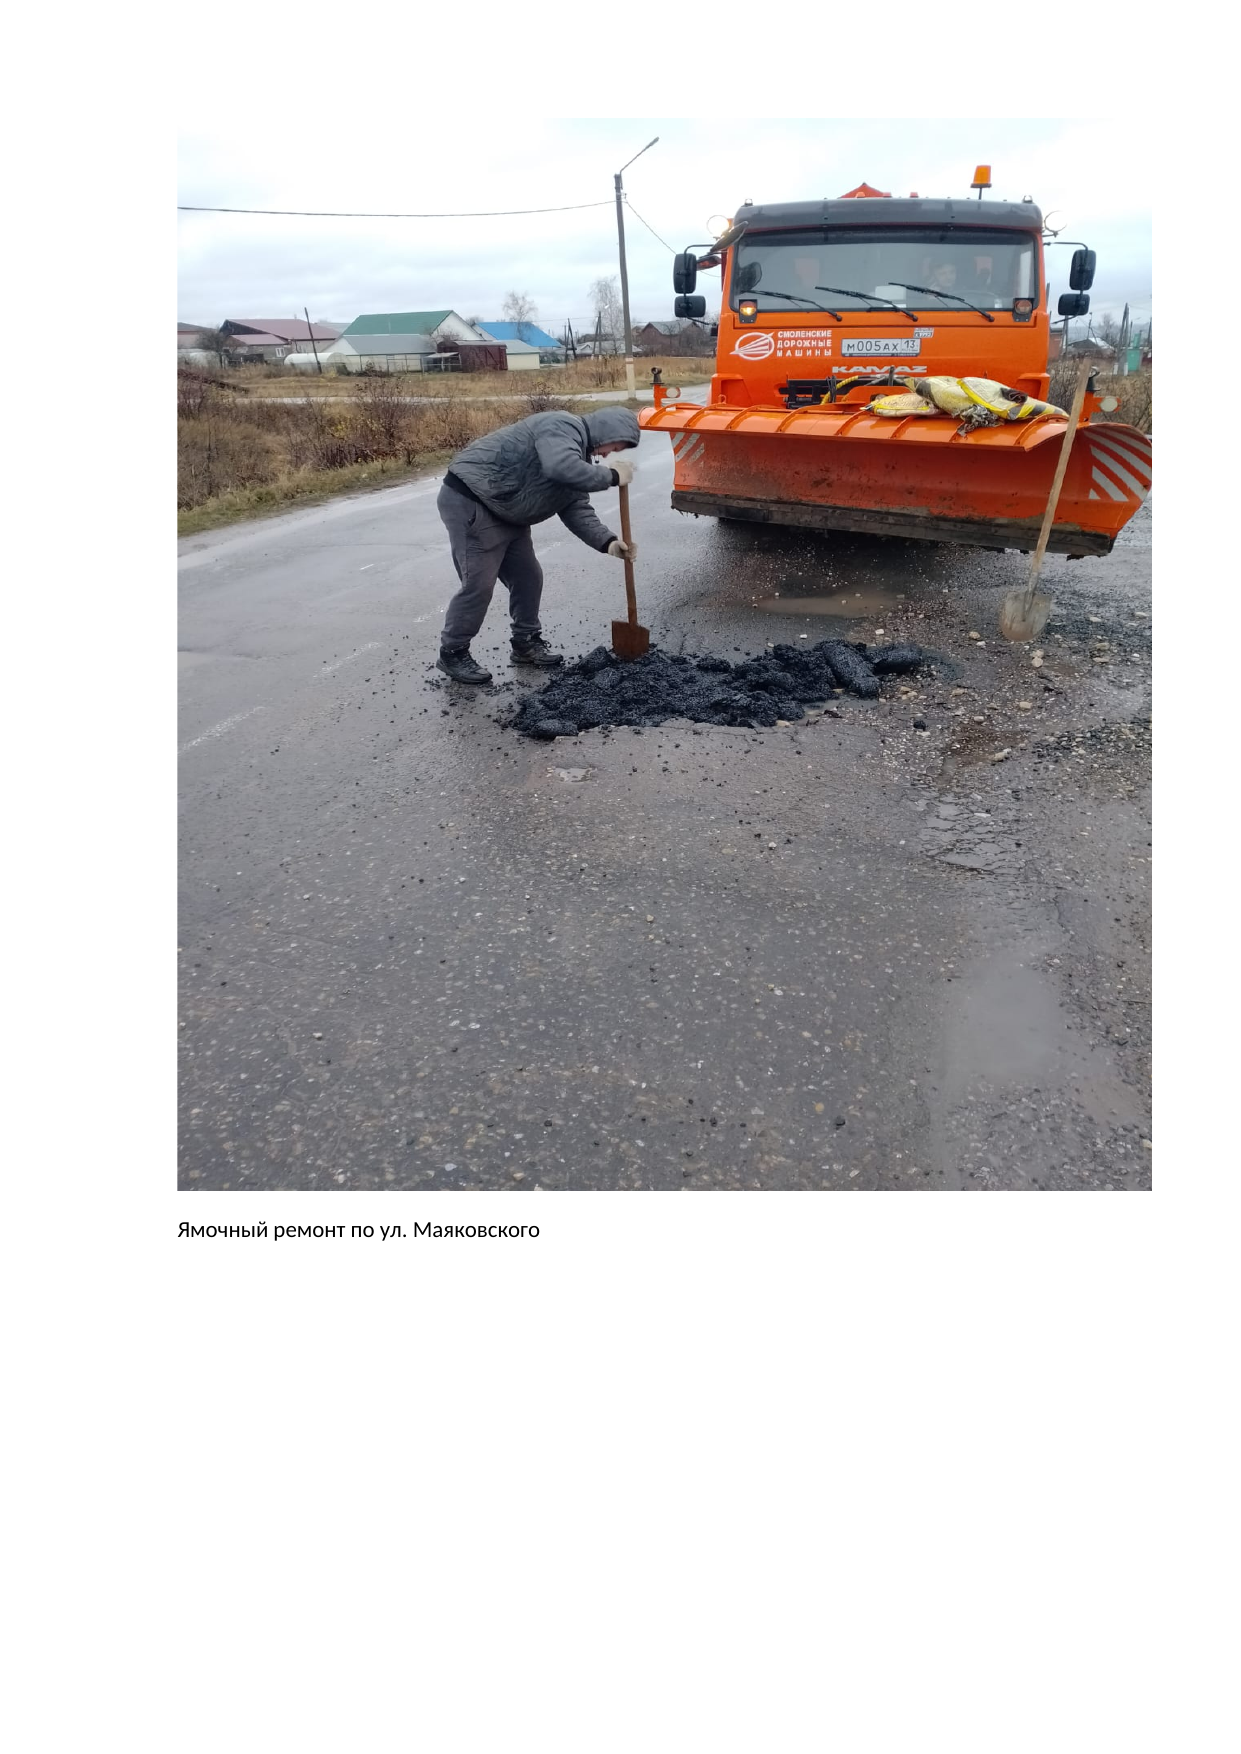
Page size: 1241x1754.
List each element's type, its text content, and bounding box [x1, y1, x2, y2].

picture [177, 118, 1152, 1191]
text Ямочный ремонт по ул. Маяковского [177, 1215, 1152, 1243]
